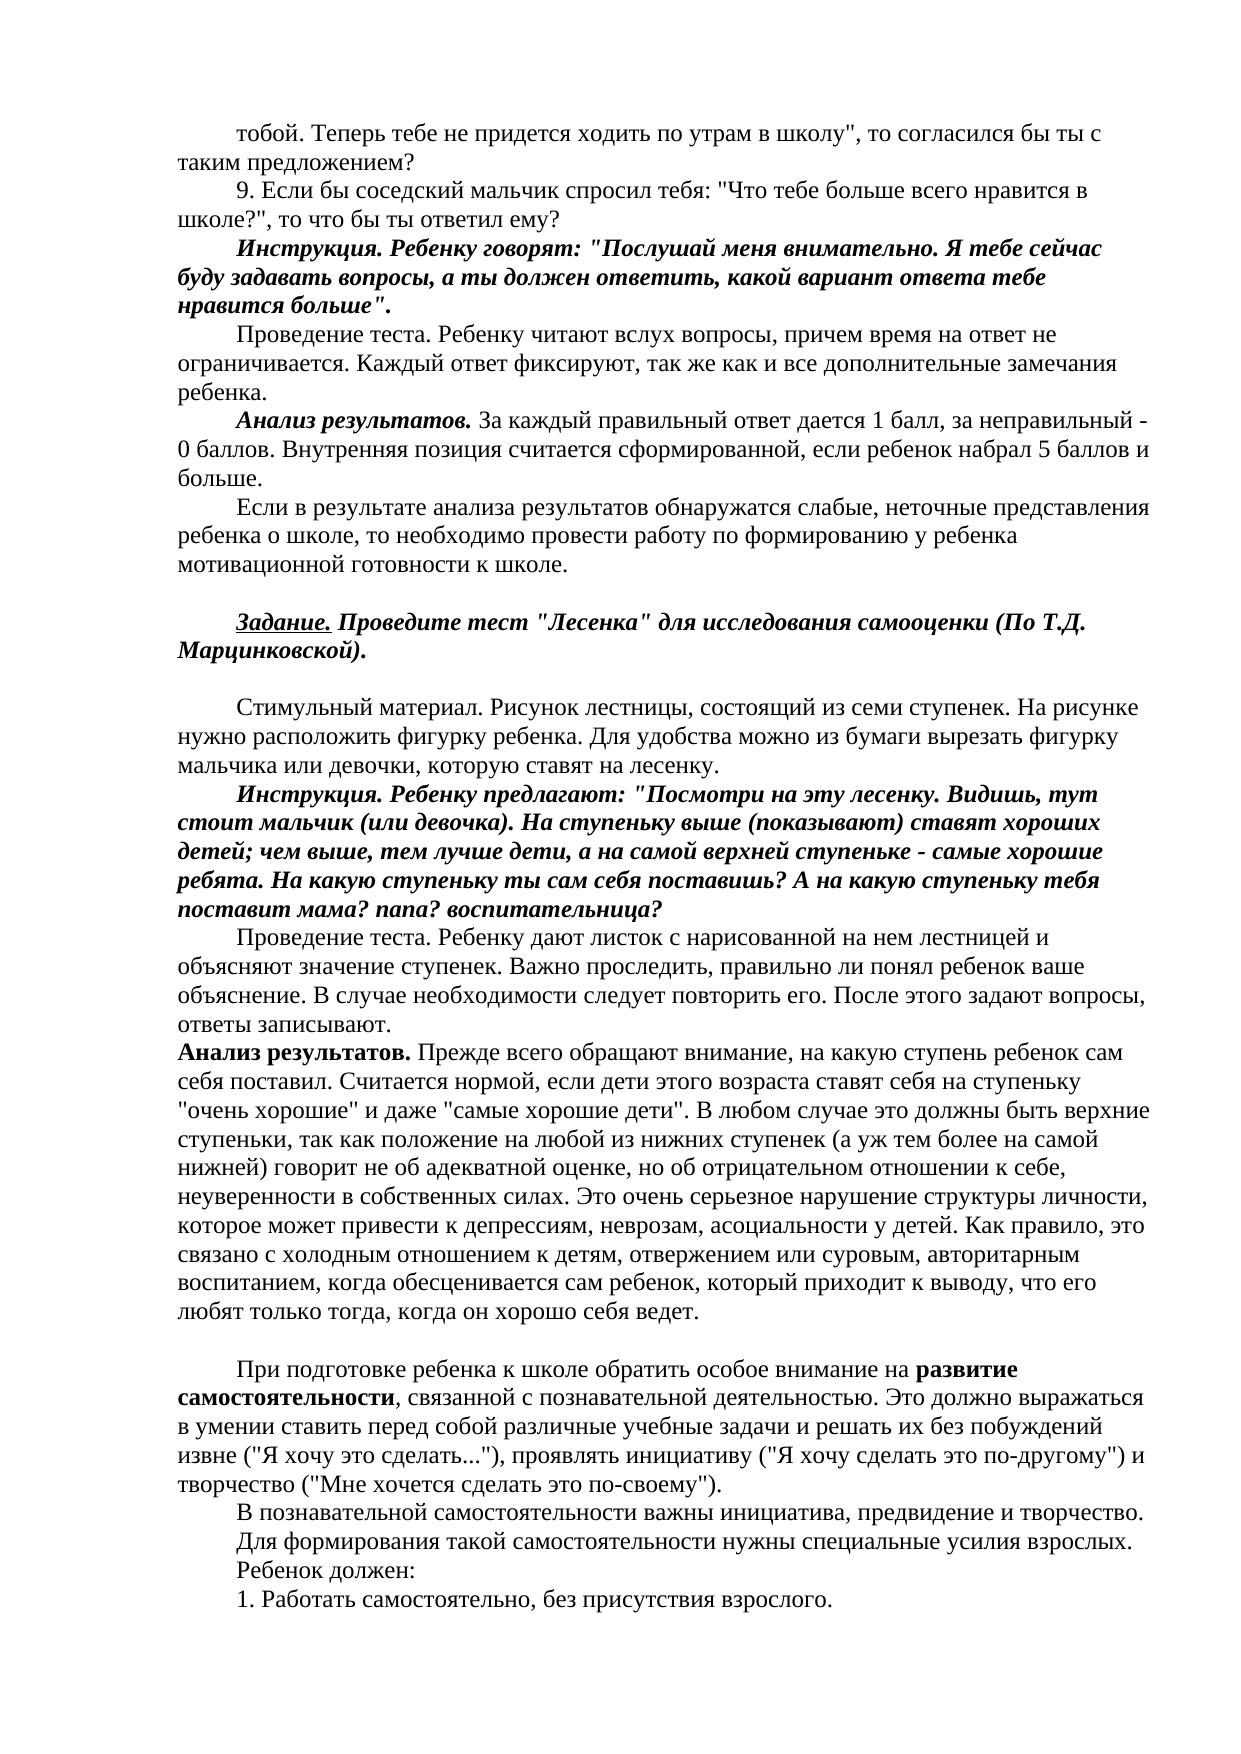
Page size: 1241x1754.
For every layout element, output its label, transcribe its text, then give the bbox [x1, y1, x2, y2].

text 1. Работать самостоятельно, без присутствия взрослого. [177, 1584, 1152, 1612]
text При подготовке ребенка к школе обратить особое внимание на развитие самостоятельности, связанной с познавательной деятельностью. Это должно выражаться в умении ставить перед собой различные учебные задачи и решать их без побуждений извне ("Я хочу это сделать..."), проявлять инициативу ("Я хочу сделать это по-другому") и творчество ("Мне хочется сделать это по-своему"). [177, 1354, 1152, 1497]
text 9. Если бы соседский мальчик спросил тебя: "Что тебе больше всего нравится в школе?", то что бы ты ответил ему? [177, 176, 1152, 233]
text Инструкция. Ребенку говорят: "Послушай меня внимательно. Я тебе сейчас буду задавать вопросы, а ты должен ответить, какой вариант ответа тебе нравится больше". [177, 233, 1152, 319]
text Инструкция. Ребенку предлагают: "Посмотри на эту лесенку. Видишь, тут стоит мальчик (или девочка). На ступеньку выше (показывают) ставят хороших детей; чем выше, тем лучше дети, а на самой верхней ступеньке - самые хорошие ребята. На какую ступеньку ты сам себя поставишь? А на какую ступеньку тебя поставит мама? папа? воспитательница? [177, 779, 1152, 922]
text Анализ результатов. За каждый правильный ответ дается 1 балл, за неправильный - 0 баллов. Внутренняя позиция считается сформированной, если ребенок набрал 5 баллов и больше. [177, 406, 1152, 492]
text Проведение теста. Ребенку дают листок с нарисованной на нем лестницей и объясняют значение ступенек. Важно проследить, правильно ли понял ребенок ваше объяснение. В случае необходимости следует повторить его. После этого задают вопросы, ответы записывают. Анализ результатов. Прежде всего обращают внимание, на какую ступень ребенок сам себя поставил. Считается нормой, если дети этого возраста ставят себя на ступеньку "очень хорошие" и даже "самые хорошие дети". В любом случае это должны быть верхние ступеньки, так как положение на любой из нижних ступенек (а уж тем более на самой нижней) говорит не об адекватной оценке, но об отрицательном отношении к себе, неуверенности в собственных силах. Это очень серьезное нарушение структуры личности, которое может привести к депрессиям, неврозам, асоциальности у детей. Как правило, это связано с холодным отношением к детям, отвержением или суровым, авторитарным воспитанием, когда обесценивается сам ребенок, который приходит к выводу, что его любят только тогда, когда он хорошо себя ведет. [177, 922, 1152, 1325]
text Ребенок должен: [177, 1555, 1152, 1584]
text Если в результате анализа результатов обнаружатся слабые, неточные представления ребенка о школе, то необходимо провести работу по формированию у ребенка мотивационной готовности к школе. [177, 492, 1152, 578]
text В познавательной самостоятельности важны инициатива, предвидение и творчество. [177, 1497, 1152, 1526]
text Стимульный материал. Рисунок лестницы, состоящий из семи ступенек. На рисунке нужно расположить фигурку ребенка. Для удобства можно из бумаги вырезать фигурку мальчика или девочки, которую ставят на лесенку. [177, 692, 1152, 779]
text Для формирования такой самостоятельности нужны специальные усилия взрослых. [177, 1526, 1152, 1555]
text Проведение теста. Ребенку читают вслух вопросы, причем время на ответ не ограничивается. Каждый ответ фиксируют, так же как и все дополнительные замечания ребенка. [177, 319, 1152, 406]
text Задание. Проведите тест "Лесенка" для исследования самооценки (По Т.Д. Марцинковской). [177, 607, 1152, 664]
text тобой. Теперь тебе не придется ходить по утрам в школу", то согласился бы ты с таким предложением? [177, 118, 1152, 176]
